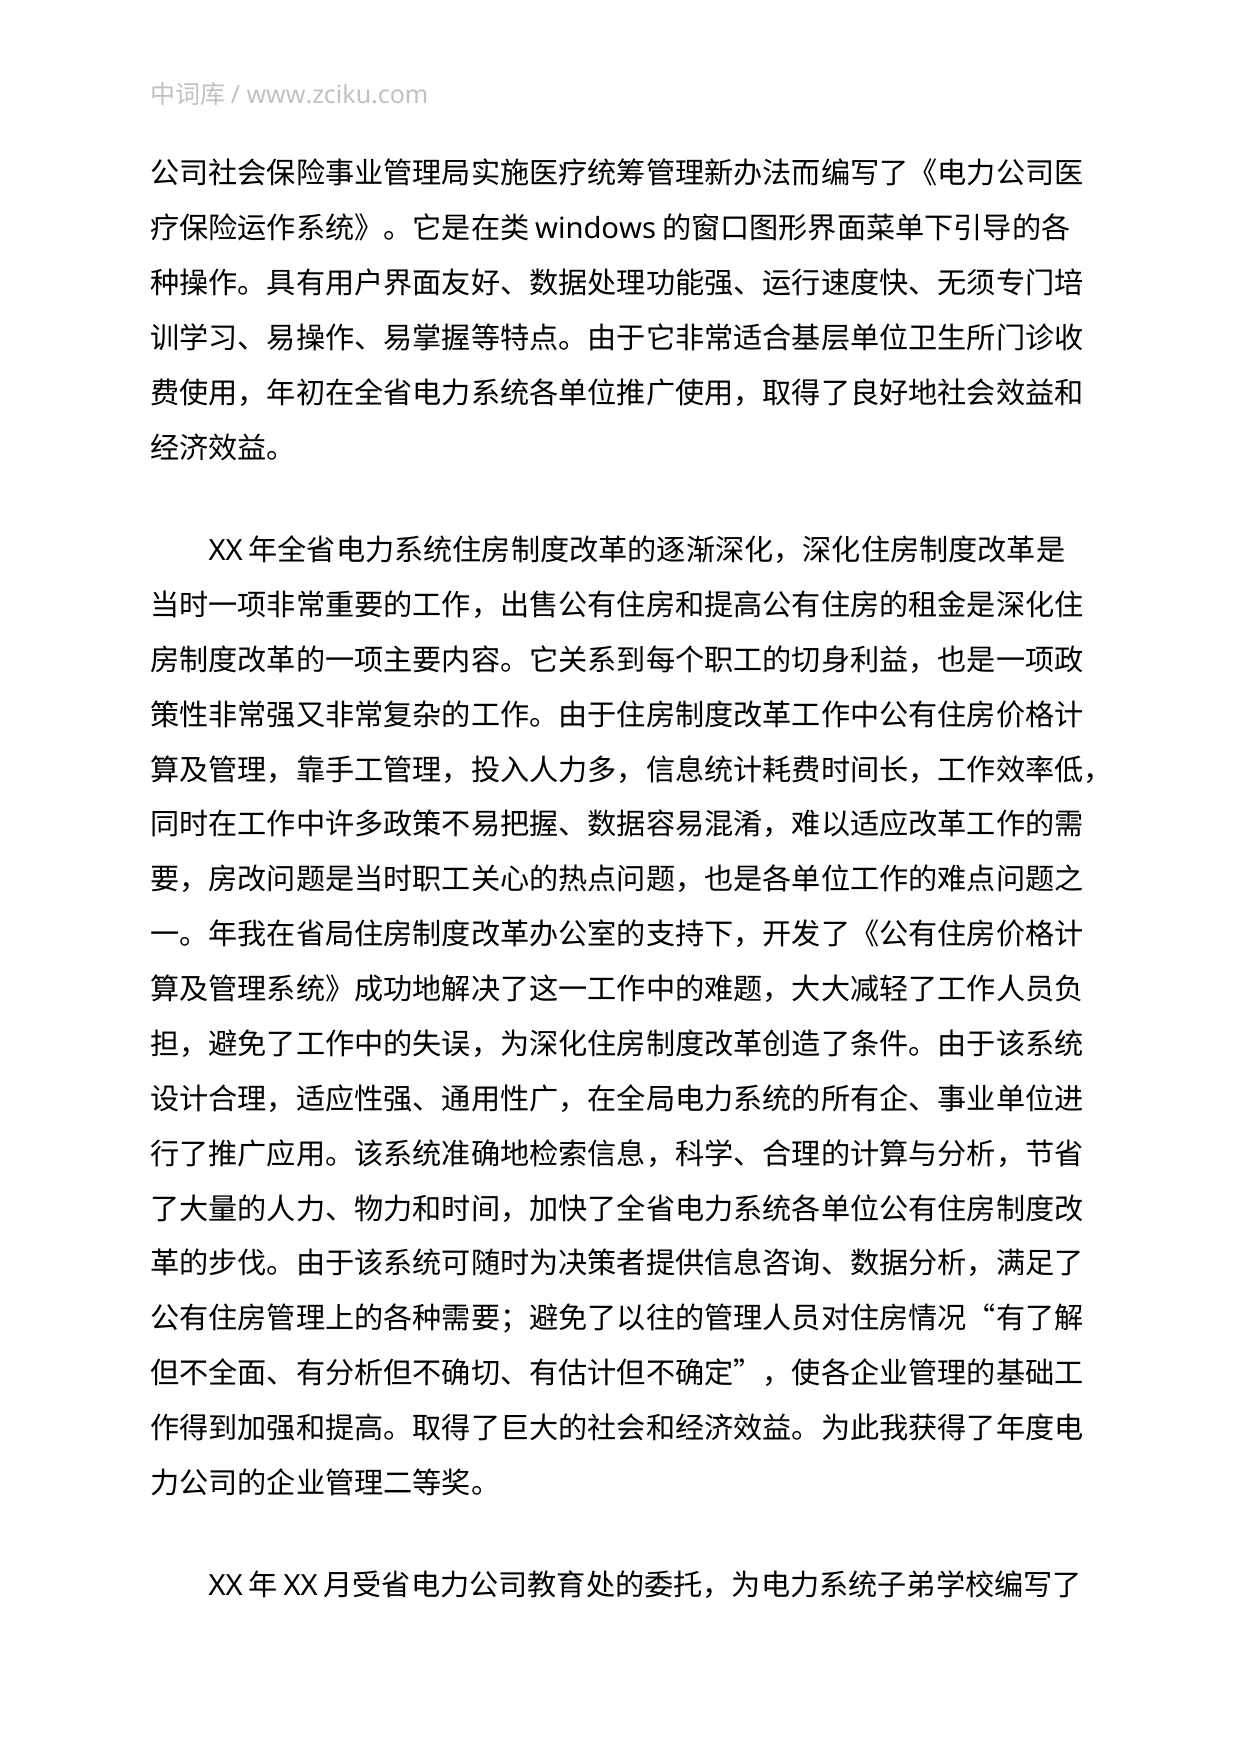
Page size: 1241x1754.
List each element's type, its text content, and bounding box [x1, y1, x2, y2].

text XX年全省电力系统住房制度改革的逐渐深化，深化住房制度改革是当时一项非常重要的工作，出售公有住房和提高公有住房的租金是深化住房制度改革的一项主要内容。它关系到每个职工的切身利益，也是一项政策性非常强又非常复杂的工作。由于住房制度改革工作中公有住房价格计算及管理，靠手工管理，投入人力多，信息统计耗费时间长，工作效率低，同时在工作中许多政策不易把握、数据容易混淆，难以适应改革工作的需要，房改问题是当时职工关心的热点问题，也是各单位工作的难点问题之一。年我在省局住房制度改革办公室的支持下，开发了《公有住房价格计算及管理系统》成功地解决了这一工作中的难题，大大减轻了工作人员负担，避免了工作中的失误，为深化住房制度改革创造了条件。由于该系统设计合理，适应性强、通用性广，在全局电力系统的所有企、事业单位进行了推广应用。该系统准确地检索信息，科学、合理的计算与分析，节省了大量的人力、物力和时间，加快了全省电力系统各单位公有住房制度改革的步伐。由于该系统可随时为决策者提供信息咨询、数据分析，满足了公有住房管理上的各种需要；避免了以往的管理人员对住房情况“有了解但不全面、有分析但不确切、有估计但不确定”，使各企业管理的基础工作得到加强和提高。取得了巨大的社会和经济效益。为此我获得了年度电力公司的企业管理二等奖。 [150, 526, 1090, 1502]
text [150, 1561, 1090, 1604]
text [150, 150, 1090, 467]
